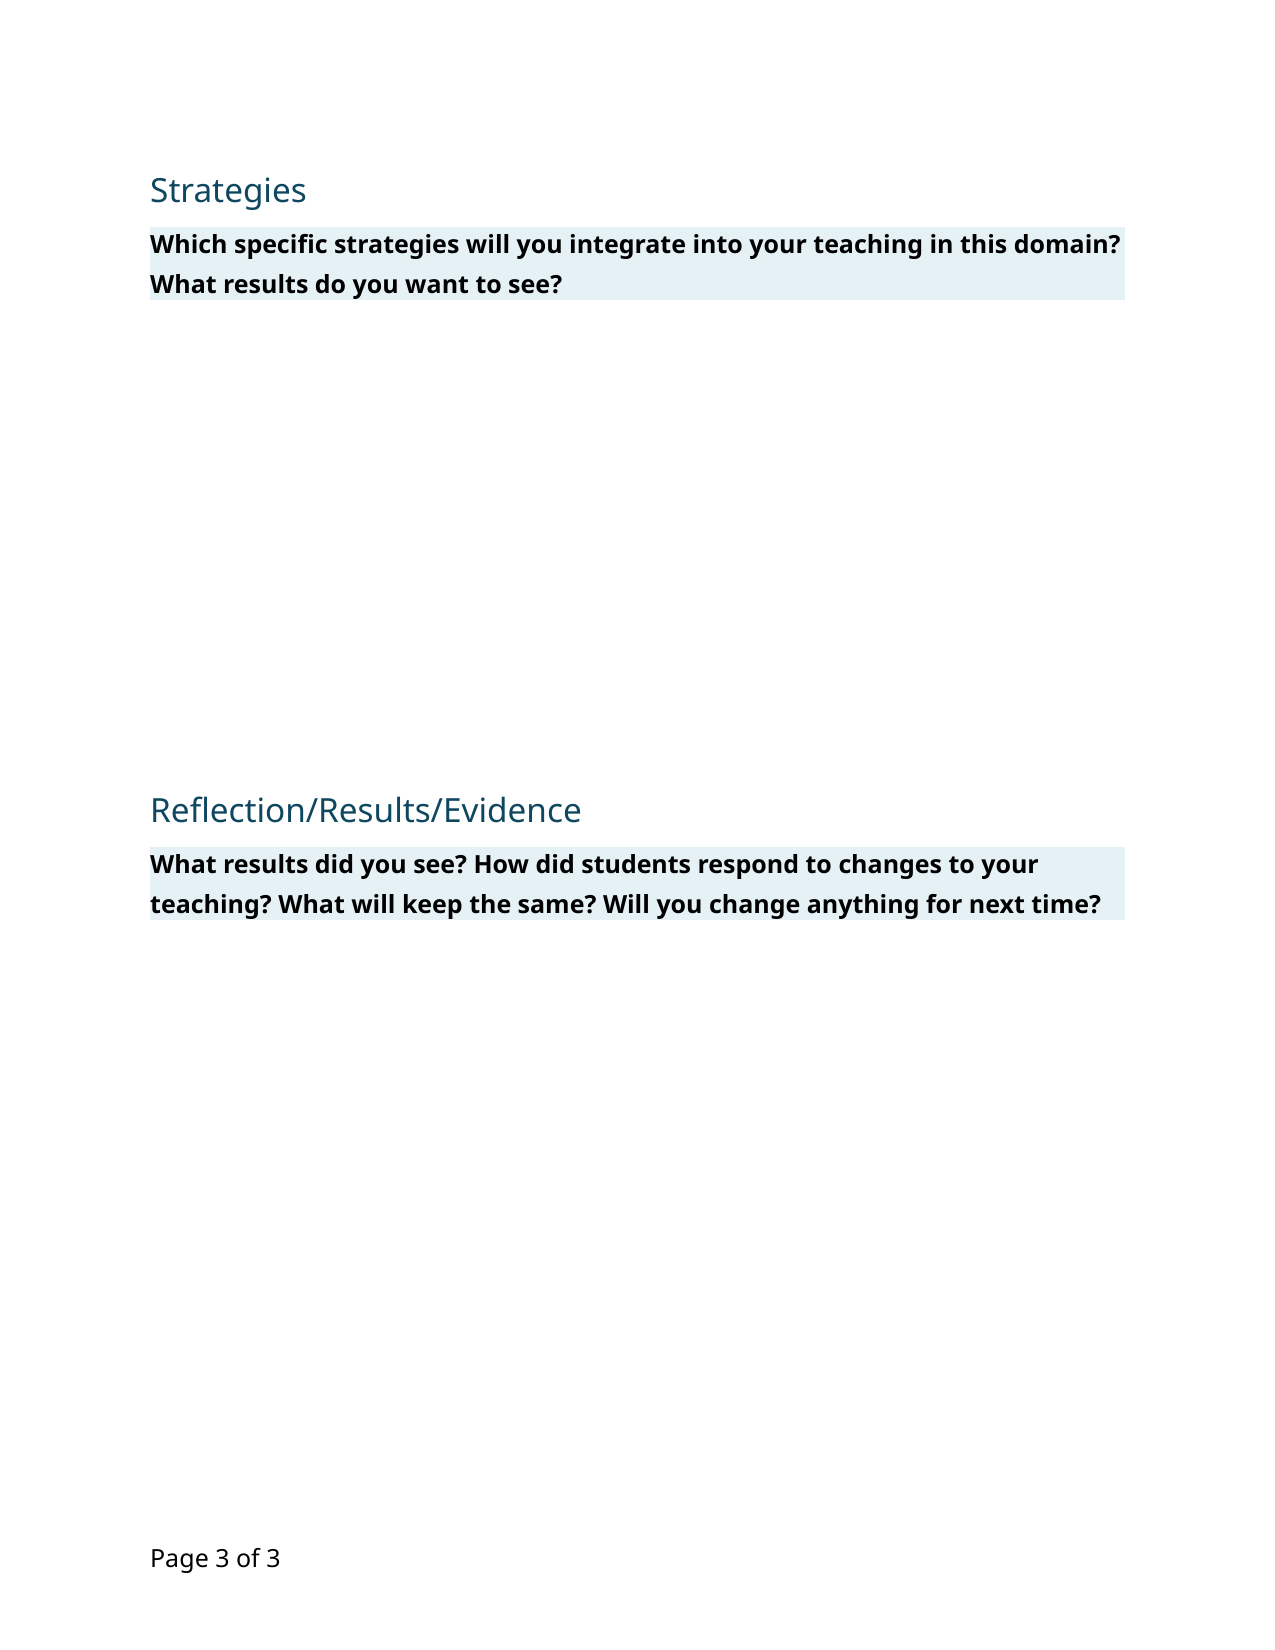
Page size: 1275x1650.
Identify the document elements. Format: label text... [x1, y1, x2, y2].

text Which specific strategies will you integrate into your teaching in this domain? What results do you want to see? [150, 227, 1125, 300]
subtitle Strategies [150, 167, 1125, 212]
text What results did you see? How did students respond to changes to your teaching? What will keep the same? Will you change anything for next time? [150, 847, 1125, 920]
subtitle Reflection/Results/Evidence [150, 787, 1125, 832]
